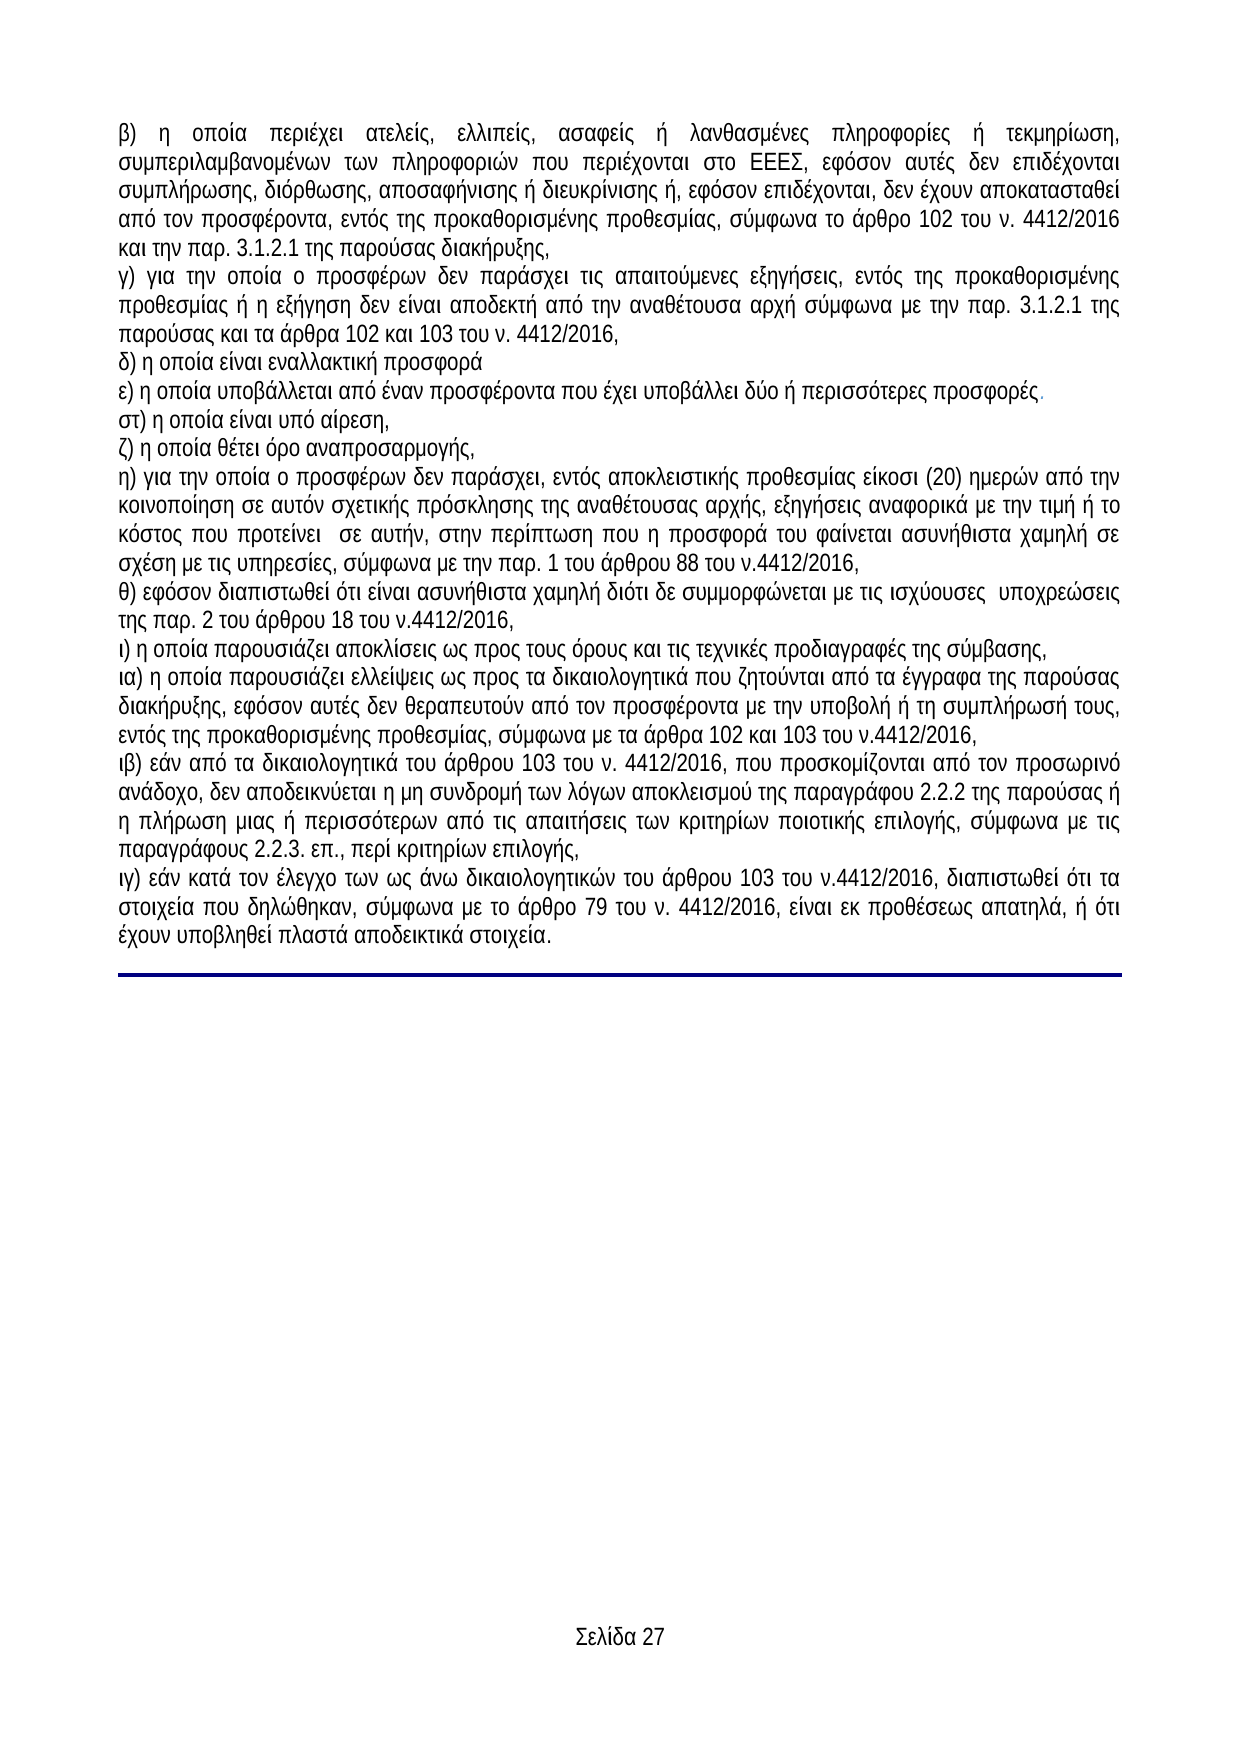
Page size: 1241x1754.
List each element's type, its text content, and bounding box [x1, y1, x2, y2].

text ζ) η οποία θέτει όρο αναπροσαρμογής, [118, 433, 1122, 462]
text η) για την οποία ο προσφέρων δεν παράσχει, εντός αποκλειστικής προθεσμίας είκοσι (20) ημερών από την κοινοποίηση σε αυτόν σχετικής πρόσκλησης της αναθέτουσας αρχής, εξηγήσεις αναφορικά με την τιμή ή το κόστος που προτείνει σε αυτήν, στην περίπτωση που η προσφορά του φαίνεται ασυνήθιστα χαμηλή σε σχέση με τις υπηρεσίες, σύμφωνα με την παρ. 1 του άρθρου 88 του ν.4412/2016, [118, 462, 1122, 576]
text θ) εφόσον διαπιστωθεί ότι είναι ασυνήθιστα χαμηλή διότι δε συμμορφώνεται με τις ισχύουσες υποχρεώσεις της παρ. 2 του άρθρου 18 του ν.4412/2016, [118, 576, 1122, 634]
text ιβ) εάν από τα δικαιολογητικά του άρθρου 103 του ν. 4412/2016, που προσκομίζονται από τον προσωρινό ανάδοχο, δεν αποδεικνύεται η μη συνδρομή των λόγων αποκλεισμού της παραγράφου 2.2.2 της παρούσας ή η πλήρωση μιας ή περισσότερων από τις απαιτήσεις των κριτηρίων ποιοτικής επιλογής, σύμφωνα με τις παραγράφους 2.2.3. επ., περί κριτηρίων επιλογής, [118, 748, 1122, 863]
text ι) η οποία παρουσιάζει αποκλίσεις ως προς τους όρους και τις τεχνικές προδιαγραφές της σύμβασης, [118, 634, 1122, 662]
text β) η οποία περιέχει ατελείς, ελλιπείς, ασαφείς ή λανθασμένες πληροφορίες ή τεκμηρίωση, συμπεριλαμβανομένων των πληροφοριών που περιέχονται στο ΕΕΕΣ, εφόσον αυτές δεν επιδέχονται συμπλήρωσης, διόρθωσης, αποσαφήνισης ή διευκρίνισης ή, εφόσον επιδέχονται, δεν έχουν αποκατασταθεί από τον προσφέροντα, εντός της προκαθορισμένης προθεσμίας, σύμφωνα το άρθρο 102 του ν. 4412/2016 και την παρ. 3.1.2.1 της παρούσας διακήρυξης, [118, 118, 1122, 261]
text στ) η οποία είναι υπό αίρεση, [118, 404, 1122, 433]
text δ) η οποία είναι εναλλακτική προσφορά [118, 347, 1122, 376]
text ιγ) εάν κατά τον έλεγχο των ως άνω δικαιολογητικών του άρθρου 103 του ν.4412/2016, διαπιστωθεί ότι τα στοιχεία που δηλώθηκαν, σύμφωνα με το άρθρο 79 του ν. 4412/2016, είναι εκ προθέσεως απατηλά, ή ότι έχουν υποβληθεί πλαστά αποδεικτικά στοιχεία. [118, 863, 1122, 949]
text ε) η οποία υποβάλλεται από έναν προσφέροντα που έχει υποβάλλει δύο ή περισσότερες προσφορές. [118, 376, 1122, 404]
text γ) για την οποία ο προσφέρων δεν παράσχει τις απαιτούμενες εξηγήσεις, εντός της προκαθορισμένης προθεσμίας ή η εξήγηση δεν είναι αποδεκτή από την αναθέτουσα αρχή σύμφωνα με την παρ. 3.1.2.1 της παρούσας και τα άρθρα 102 και 103 του ν. 4412/2016, [118, 261, 1122, 347]
text ια) η οποία παρουσιάζει ελλείψεις ως προς τα δικαιολογητικά που ζητούνται από τα έγγραφα της παρούσας διακήρυξης, εφόσον αυτές δεν θεραπευτούν από τον προσφέροντα με την υποβολή ή τη συμπλήρωσή τους, εντός της προκαθορισμένης προθεσμίας, σύμφωνα με τα άρθρα 102 και 103 του ν.4412/2016, [118, 662, 1122, 748]
